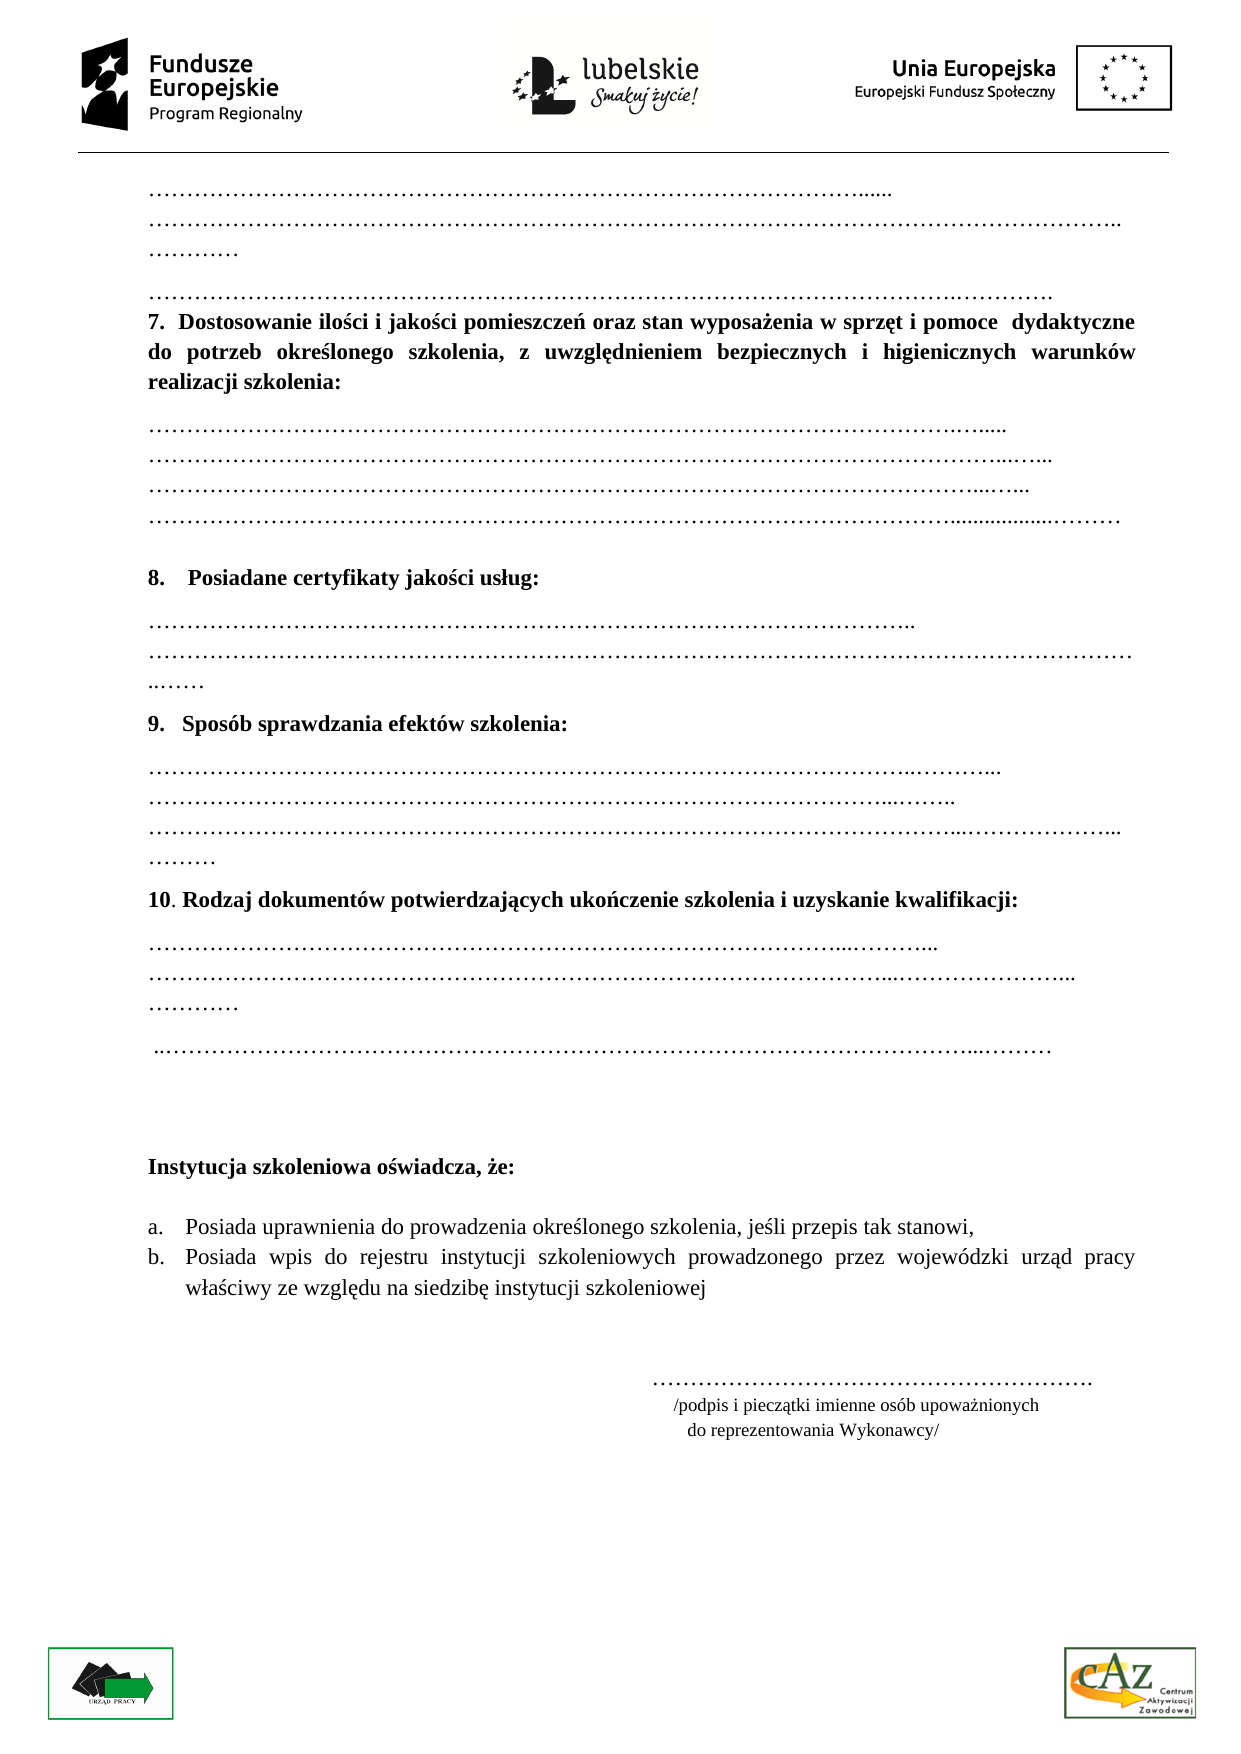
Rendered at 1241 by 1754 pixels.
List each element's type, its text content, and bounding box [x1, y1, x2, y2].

text Instytucja szkoleniowa oświadcza, że: [148, 1153, 1137, 1179]
text 8. Posiadane certyfikaty jakości usług: [148, 564, 1137, 591]
text ………………………………………………………………………………...………...……………………………………………………………………………………...…………………...………… [148, 929, 1137, 1016]
picture [495, 17, 716, 130]
text …………………………………………………………………………………………….….....…………………………………………………………………………………………………...…...………………………………………………………………………………………………...…...……………………………………………………………………………………………..................……… [148, 411, 1137, 528]
text 9. Sposób sprawdzania efektów szkolenia: [148, 710, 1137, 736]
text …………………………………………………. [185, 1364, 1137, 1391]
picture [1063, 1647, 1197, 1719]
text …………………………………………………………………………………......………………………………………………………………………………………………………………..………… [148, 175, 1137, 261]
text 10. Rodzaj dokumentów potwierdzających ukończenie szkolenia i uzyskanie kwalifikacji: [148, 886, 1137, 912]
picture [47, 1647, 174, 1720]
text 7. Dostosowanie ilości i jakości pomieszczeń oraz stan wyposażenia w sprzęt i pomoce dydaktyczne do potrzeb określonego szkolenia, z uwzględnieniem bezpiecznych i higienicznych warunków realizacji szkolenia: [148, 308, 1137, 395]
text ..……………………………………………………………………………………………...……… [148, 1032, 1137, 1058]
picture [59, 15, 325, 138]
text ………………………………………………………………………………………..…………………………………………………………………………………………………………………..…… [148, 607, 1137, 694]
text /podpis i pieczątki imienne osób upoważnionych do reprezentowania Wykonawcy/ [185, 1394, 1137, 1441]
list Posiada wpis do rejestru instytucji szkoleniowych prowadzonego przez wojewódzki urząd pracy właściwy ze względu na siedzibę instytucji szkoleniowej [148, 1243, 1137, 1300]
picture [833, 23, 1192, 113]
text ………………………………………………………………………………………..………...……………………………………………………………………………………...……..……………………………………………………………………………………………...………………...……… [148, 753, 1137, 870]
list Posiada uprawnienia do prowadzenia określonego szkolenia, jeśli przepis tak stanowi, [148, 1213, 1137, 1239]
text …………………………………………………………………………………………….…………. [148, 278, 1137, 304]
